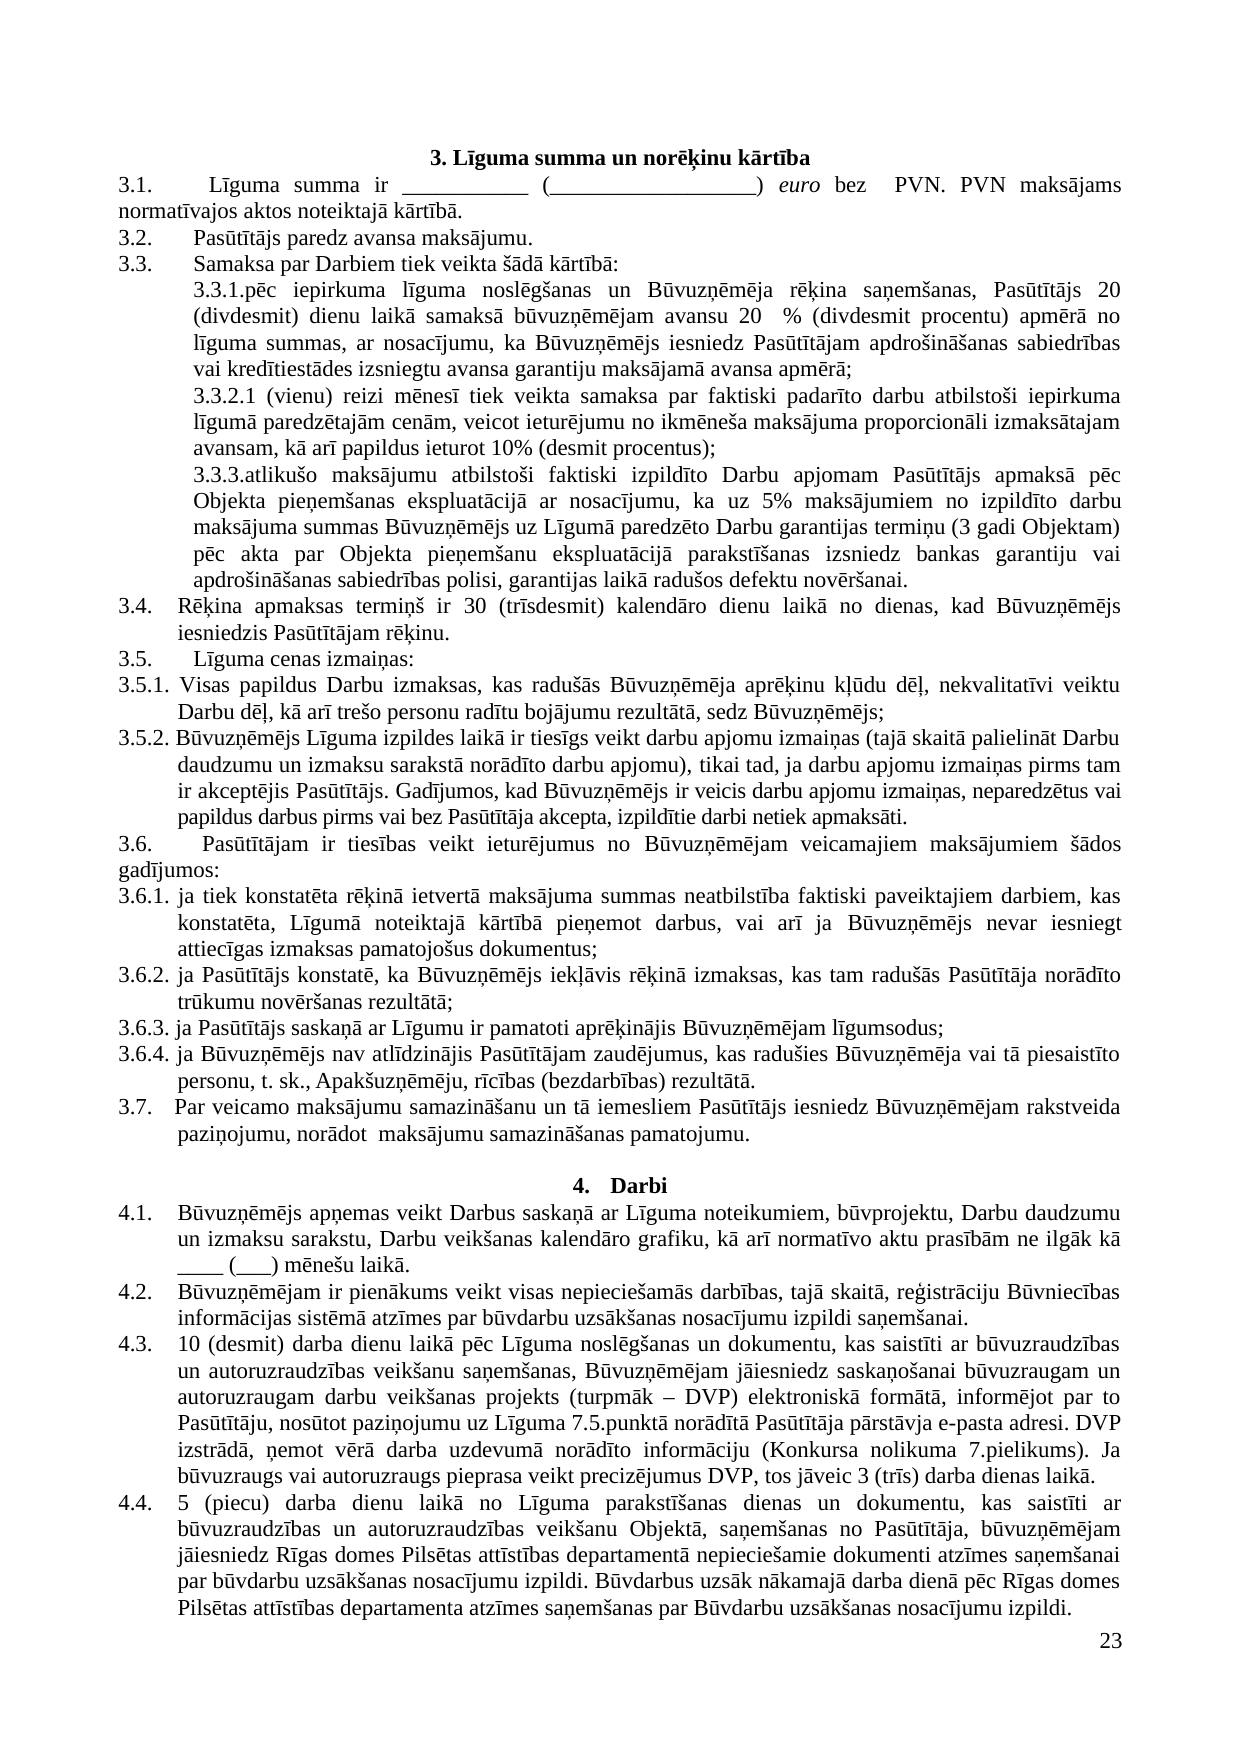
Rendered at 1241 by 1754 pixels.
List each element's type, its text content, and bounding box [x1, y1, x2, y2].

text 3.5.1. Visas papildus Darbu izmaksas, kas radušās Būvuzņēmēja aprēķinu kļūdu dēļ, nekvalitatīvi veiktu Darbu dēļ, kā arī trešo personu radītu bojājumu rezultātā, sedz Būvuzņēmējs; [118, 672, 1122, 724]
list Darbi [118, 1172, 1122, 1199]
text 3.6.1. ja tiek konstatēta rēķinā ietvertā maksājuma summas neatbilstība faktiski paveiktajiem darbiem, kas konstatēta, Līgumā noteiktajā kārtībā pieņemot darbus, vai arī ja Būvuzņēmējs nevar iesniegt attiecīgas izmaksas pamatojošus dokumentus; [118, 882, 1122, 961]
text 3.3.3.atlikušo maksājumu atbilstoši faktiski izpildīto Darbu apjomam Pasūtītājs apmaksā pēc Objekta pieņemšanas ekspluatācijā ar nosacījumu, ka uz 5% maksājumiem no izpildīto darbu maksājuma summas Būvuzņēmējs uz Līgumā paredzēto Darbu garantijas termiņu (3 gadi Objektam) pēc akta par Objekta pieņemšanu ekspluatācijā parakstīšanas izsniedz bankas garantiju vai apdrošināšanas sabiedrības polisi, garantijas laikā radušos defektu novēršanai. [193, 461, 1122, 592]
list Būvuzņēmējs apņemas veikt Darbus saskaņā ar Līguma noteikumiem, būvprojektu, Darbu daudzumu un izmaksu sarakstu, Darbu veikšanas kalendāro grafiku, kā arī normatīvo aktu prasībām ne ilgāk kā ____ (___) mēnešu laikā. [118, 1199, 1122, 1278]
text 3.6.3. ja Pasūtītājs saskaņā ar Līgumu ir pamatoti aprēķinājis Būvuzņēmējam līgumsodus; [118, 1014, 1122, 1041]
text 3.7. Par veicamo maksājumu samazināšanu un tā iemesliem Pasūtītājs iesniedz Būvuzņēmējam rakstveida paziņojumu, norādot maksājumu samazināšanas pamatojumu. [118, 1093, 1122, 1146]
text 3.3.1.pēc iepirkuma līguma noslēgšanas un Būvuzņēmēja rēķina saņemšanas, Pasūtītājs 20 (divdesmit) dienu laikā samaksā būvuzņēmējam avansu 20 % (divdesmit procentu) apmērā no līguma summas, ar nosacījumu, ka Būvuzņēmējs iesniedz Pasūtītājam apdrošināšanas sabiedrības vai kredītiestādes izsniegtu avansa garantiju maksājamā avansa apmērā; [193, 276, 1122, 382]
text 3. Līguma summa un norēķinu kārtība [118, 144, 1122, 171]
text 3.3.2.1 (vienu) reizi mēnesī tiek veikta samaksa par faktiski padarīto darbu atbilstoši iepirkuma līgumā paredzētajām cenām, veicot ieturējumu no ikmēneša maksājuma proporcionāli izmaksātajam avansam, kā arī papildus ieturot 10% (desmit procentus); [193, 382, 1122, 461]
text 3.6.4. ja Būvuzņēmējs nav atlīdzinājis Pasūtītājam zaudējumus, kas radušies Būvuzņēmēja vai tā piesaistīto personu, t. sk., Apakšuzņēmēju, rīcības (bezdarbības) rezultātā. [118, 1041, 1122, 1093]
list 5 (piecu) darba dienu laikā no Līguma parakstīšanas dienas un dokumentu, kas saistīti ar būvuzraudzības un autoruzraudzības veikšanu Objektā, saņemšanas no Pasūtītāja, būvuzņēmējam jāiesniedz Rīgas domes Pilsētas attīstības departamentā nepieciešamie dokumenti atzīmes saņemšanai par būvdarbu uzsākšanas nosacījumu izpildi. Būvdarbus uzsāk nākamajā darba dienā pēc Rīgas domes Pilsētas attīstības departamenta atzīmes saņemšanas par Būvdarbu uzsākšanas nosacījumu izpildi. [118, 1488, 1122, 1620]
text 3.2. Pasūtītājs paredz avansa maksājumu. [118, 223, 1122, 250]
text 3.6. Pasūtītājam ir tiesības veikt ieturējumus no Būvuzņēmējam veicamajiem maksājumiem šādos gadījumos: [118, 830, 1122, 882]
text 3.1. Līguma summa ir ___________ (__________________) euro bez PVN. PVN maksājams normatīvajos aktos noteiktajā kārtībā. [118, 171, 1122, 223]
list Būvuzņēmējam ir pienākums veikt visas nepieciešamās darbības, tajā skaitā, reģistrāciju Būvniecības informācijas sistēmā atzīmes par būvdarbu uzsākšanas nosacījumu izpildi saņemšanai. [118, 1278, 1122, 1330]
text 3.6.2. ja Pasūtītājs konstatē, ka Būvuzņēmējs iekļāvis rēķinā izmaksas, kas tam radušās Pasūtītāja norādīto trūkumu novēršanas rezultātā; [118, 961, 1122, 1014]
text 3.3. Samaksa par Darbiem tiek veikta šādā kārtībā: [59, 250, 1122, 276]
list 10 (desmit) darba dienu laikā pēc Līguma noslēgšanas un dokumentu, kas saistīti ar būvuzraudzības un autoruzraudzības veikšanu saņemšanas, Būvuzņēmējam jāiesniedz saskaņošanai būvuzraugam un autoruzraugam darbu veikšanas projekts (turpmāk – DVP) elektroniskā formātā, informējot par to Pasūtītāju, nosūtot paziņojumu uz Līguma 7.5.punktā norādītā Pasūtītāja pārstāvja e-pasta adresi. DVP izstrādā, ņemot vērā darba uzdevumā norādīto informāciju (Konkursa nolikuma 7.pielikums). Ja būvuzraugs vai autoruzraugs pieprasa veikt precizējumus DVP, tos jāveic 3 (trīs) darba dienas laikā. [118, 1330, 1122, 1488]
text 3.5. Līguma cenas izmaiņas: [118, 645, 1122, 672]
text 3.5.2. Būvuzņēmējs Līguma izpildes laikā ir tiesīgs veikt darbu apjomu izmaiņas (tajā skaitā palielināt Darbu daudzumu un izmaksu sarakstā norādīto darbu apjomu), tikai tad, ja darbu apjomu izmaiņas pirms tam ir akceptējis Pasūtītājs. Gadījumos, kad Būvuzņēmējs ir veicis darbu apjomu izmaiņas, neparedzētus vai papildus darbus pirms vai bez Pasūtītāja akcepta, izpildītie darbi netiek apmaksāti. [118, 724, 1122, 830]
text 3.4. Rēķina apmaksas termiņš ir 30 (trīsdesmit) kalendāro dienu laikā no dienas, kad Būvuzņēmējs iesniedzis Pasūtītājam rēķinu. [118, 592, 1122, 645]
